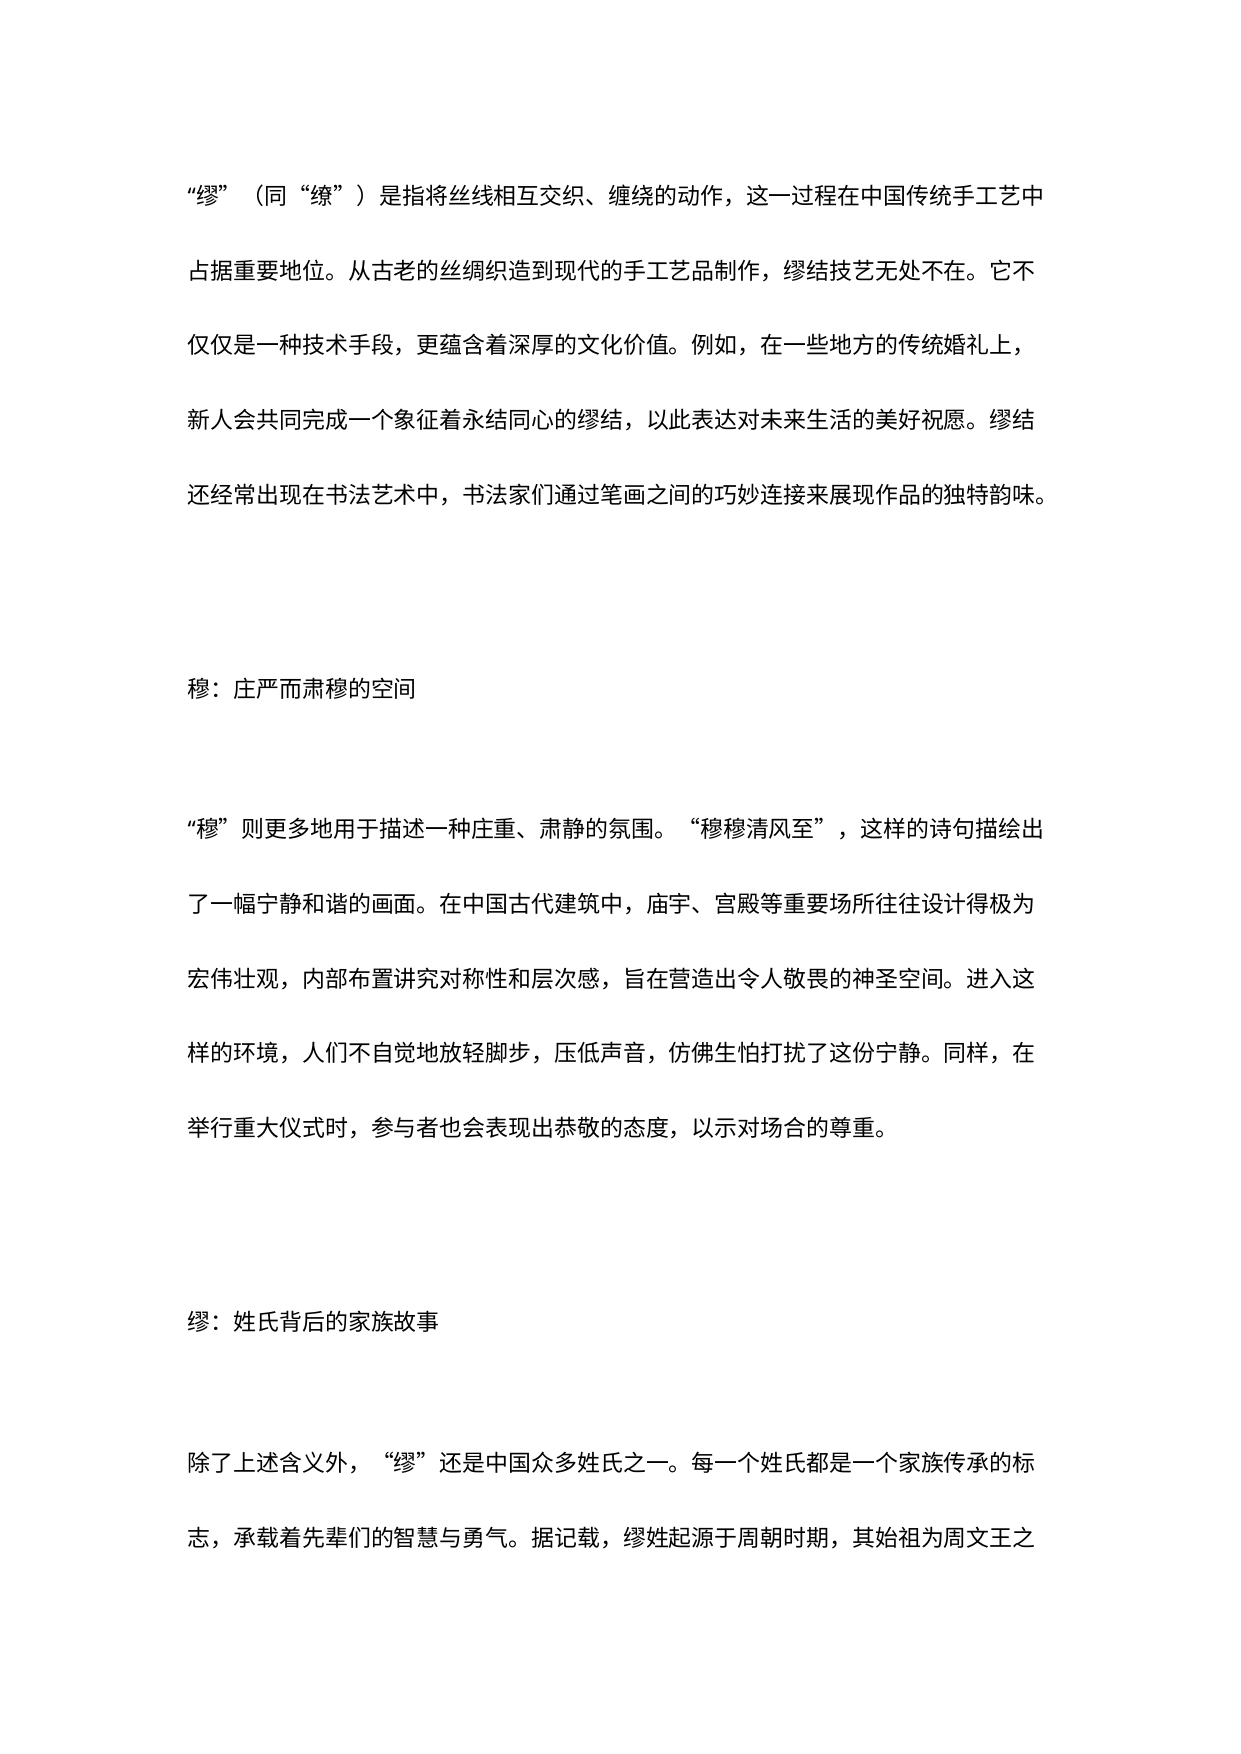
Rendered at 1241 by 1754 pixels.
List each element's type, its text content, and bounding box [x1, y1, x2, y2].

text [187, 1429, 1053, 1568]
text 缪：姓氏背后的家族故事 [187, 1288, 1053, 1353]
text “穆”则更多地用于描述一种庄重、肃静的氛围。“穆穆清风至”，这样的诗句描绘出了一幅宁静和谐的画面。在中国古代建筑中，庙宇、宫殿等重要场所往往设计得极为宏伟壮观，内部布置讲究对称性和层次感，旨在营造出令人敬畏的神圣空间。进入这样的环境，人们不自觉地放轻脚步，压低声音，仿佛生怕打扰了这份宁静。同样，在举行重大仪式时，参与者也会表现出恭敬的态度，以示对场合的尊重。 [187, 795, 1053, 1159]
text “缪”（同“缭”）是指将丝线相互交织、缠绕的动作，这一过程在中国传统手工艺中占据重要地位。从古老的丝绸织造到现代的手工艺品制作，缪结技艺无处不在。它不仅仅是一种技术手段，更蕴含着深厚的文化价值。例如，在一些地方的传统婚礼上，新人会共同完成一个象征着永结同心的缪结，以此表达对未来生活的美好祝愿。缪结还经常出现在书法艺术中，书法家们通过笔画之间的巧妙连接来展现作品的独特韵味。 [187, 162, 1053, 526]
text 穆：庄严而肃穆的空间 [187, 655, 1053, 720]
